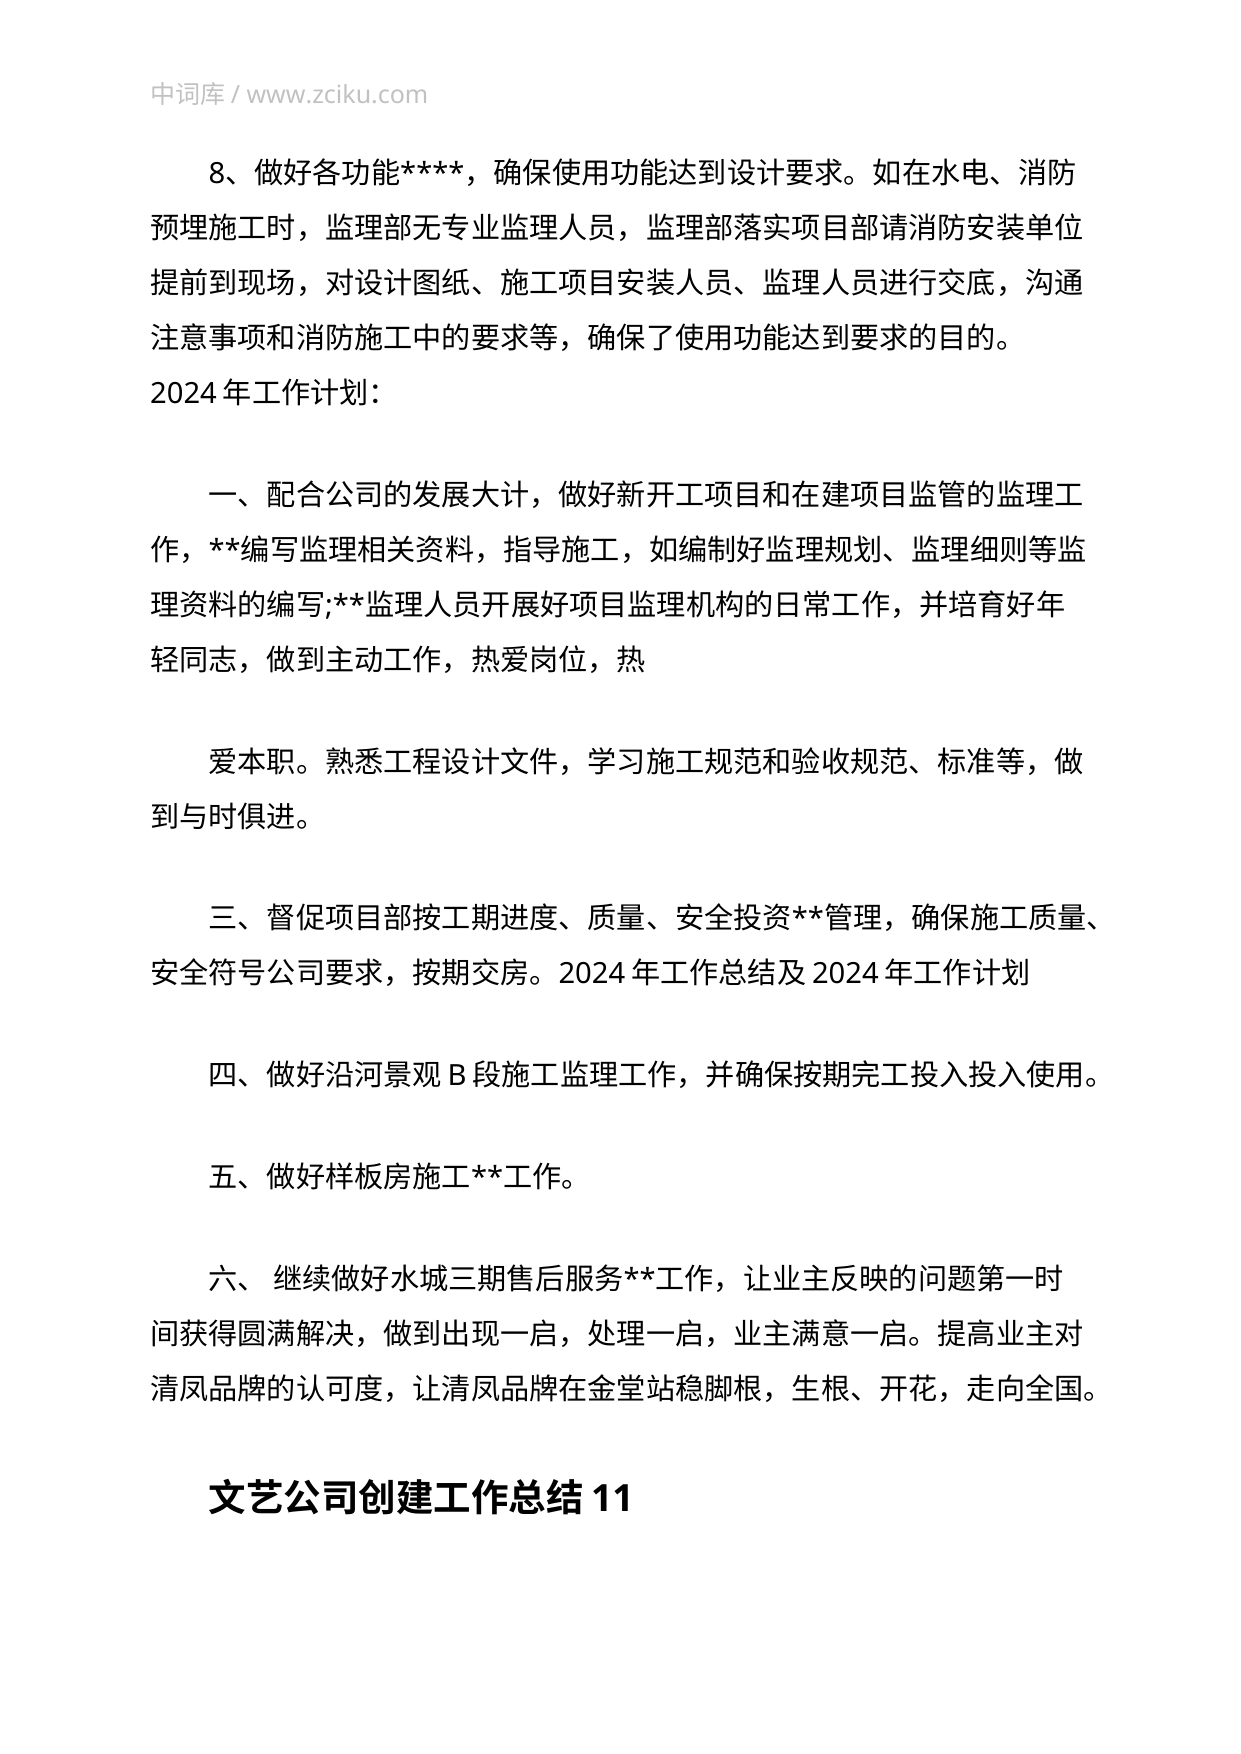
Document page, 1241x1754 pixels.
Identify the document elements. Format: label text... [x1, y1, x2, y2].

text 五、做好样板房施工**工作。 [150, 1154, 1090, 1196]
text 爱本职。熟悉工程设计文件，学习施工规范和验收规范、标准等，做到与时俱进。 [150, 738, 1090, 836]
text 8、做好各功能****，确保使用功能达到设计要求。如在水电、消防预埋施工时，监理部无专业监理人员，监理部落实项目部请消防安装单位提前到现场，对设计图纸、施工项目安装人员、监理人员进行交底，沟通注意事项和消防施工中的要求等，确保了使用功能达到要求的目的。 2024年工作计划： [150, 150, 1090, 412]
text 六、 继续做好水城三期售后服务**工作，让业主反映的问题第一时间获得圆满解决，做到出现一启，处理一启，业主满意一启。提高业主对清凤品牌的认可度，让清凤品牌在金堂站稳脚根，生根、开花，走向全国。 [150, 1256, 1090, 1408]
text 文艺公司创建工作总结11 [150, 1468, 1090, 1522]
text 三、督促项目部按工期进度、质量、安全投资**管理，确保施工质量、安全符号公司要求，按期交房。2024年工作总结及2024年工作计划 [150, 895, 1090, 992]
text 一、配合公司的发展大计，做好新开工项目和在建项目监管的监理工作，**编写监理相关资料，指导施工，如编制好监理规划、监理细则等监理资料的编写;**监理人员开展好项目监理机构的日常工作，并培育好年轻同志，做到主动工作，热爱岗位，热 [150, 472, 1090, 679]
text 四、做好沿河景观B段施工监理工作，并确保按期完工投入投入使用。 [150, 1052, 1090, 1094]
